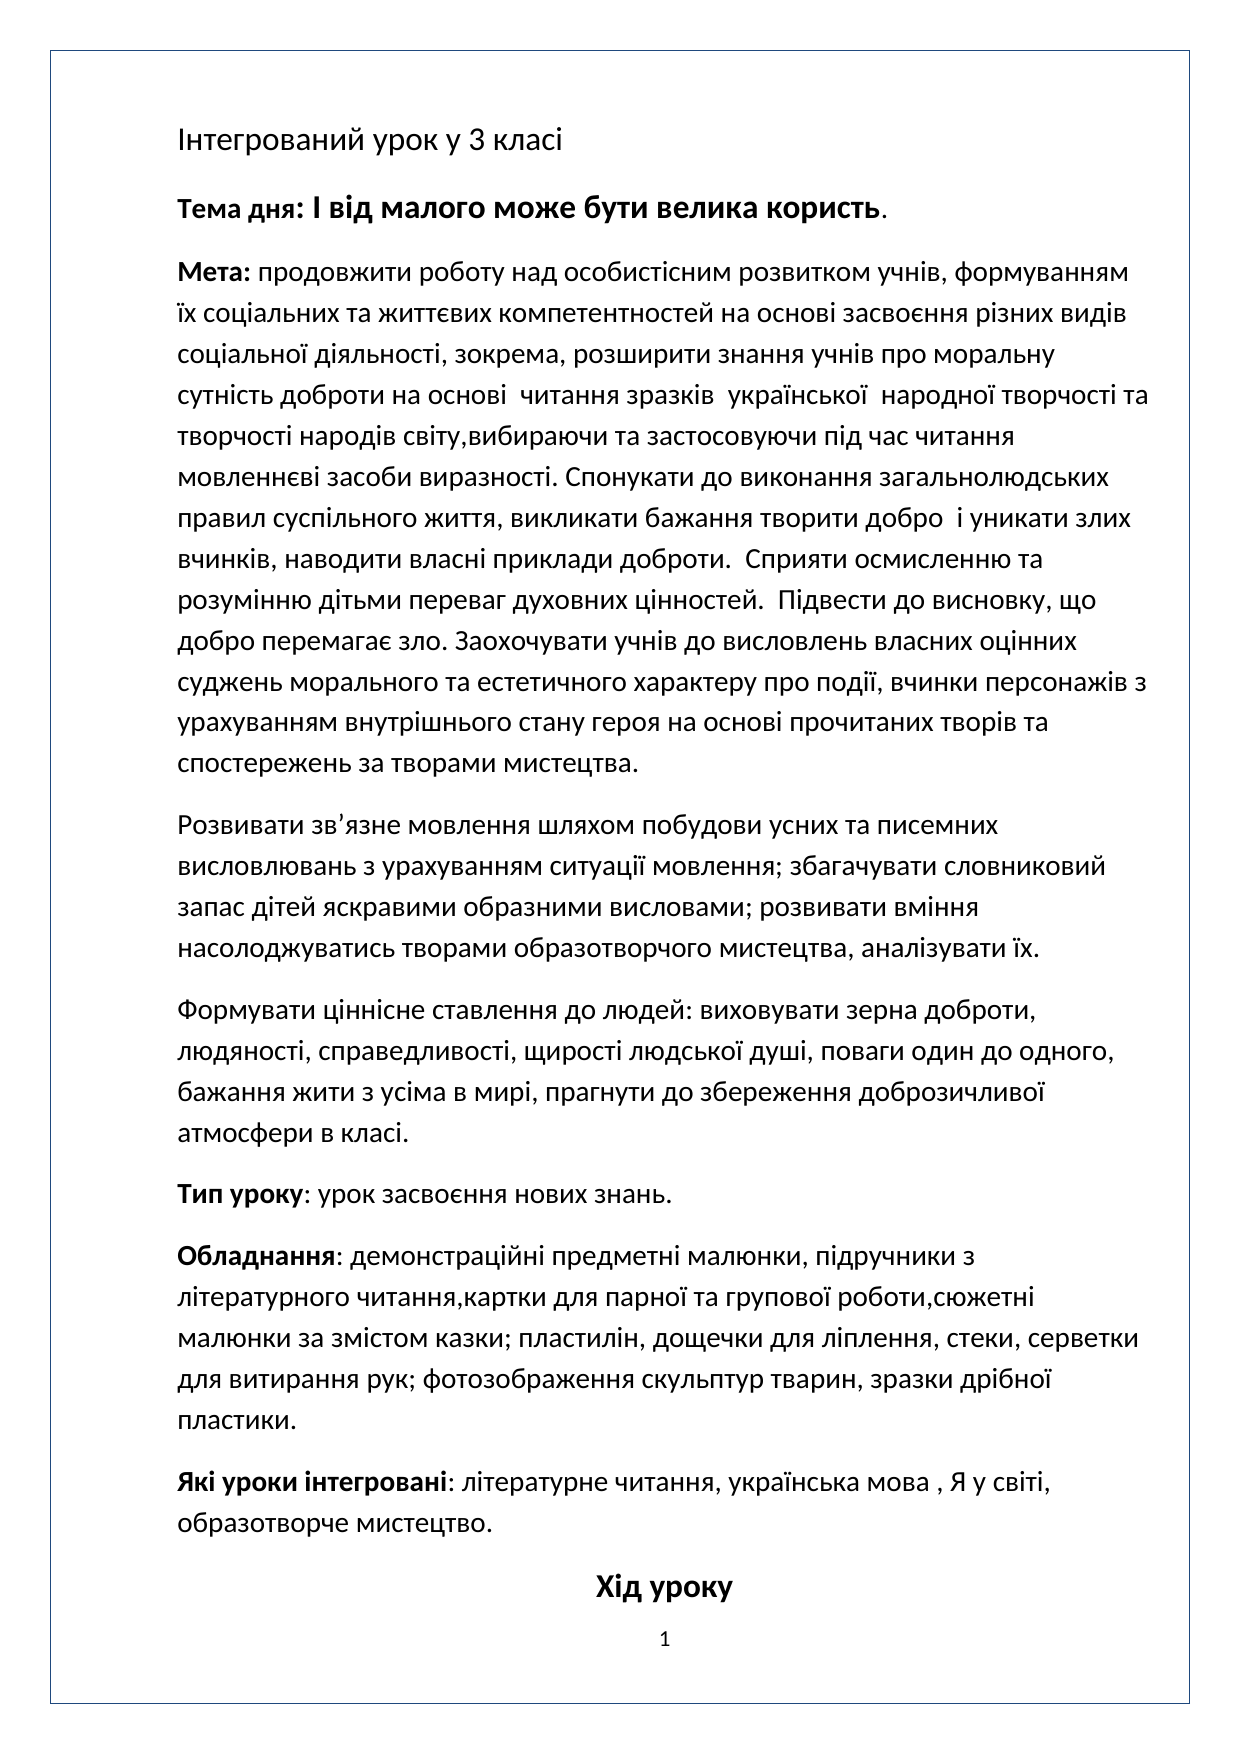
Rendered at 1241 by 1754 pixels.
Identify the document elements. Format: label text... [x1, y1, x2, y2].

text Обладнання: демонстраційні предметні малюнки, підручники з літературного читання,картки для парної та групової роботи,сюжетні малюнки за змістом казки; пластилін, дощечки для ліплення, стеки, серветки для витирання рук; фотозображення скульптур тварин, зразки дрібної пластики. [177, 1237, 1152, 1437]
text Формувати ціннісне ставлення до людей: виховувати зерна доброти, людяності, справедливості, щирості людської душі, поваги один до одного, бажання жити з усіма в мирі, прагнути до збереження доброзичливої атмосфери в класі. [177, 991, 1152, 1149]
text Інтегрований урок у 3 класі [177, 118, 1152, 159]
text Хід уроку [177, 1565, 1152, 1606]
text Розвивати зв’язне мовлення шляхом побудови усних та писемних висловлювань з урахуванням ситуації мовлення; збагачувати словниковий запас дітей яскравими образними висловами; розвивати вміння насолоджуватись творами образотворчого мистецтва, аналізувати їх. [177, 806, 1152, 965]
text Мета: продовжити роботу над особистісним розвитком учнів, формуванням їх соціальних та життєвих компетентностей на основі засвоєння різних видів соціальної діяльності, зокрема, розширити знання учнів про моральну сутність доброти на основі читання зразків української народної творчості та творчості народів світу,вибираючи та застосовуючи під час читання мовленнєві засоби виразності. Спонукати до виконання загальнолюдських правил суспільного життя, викликати бажання творити добро і уникати злих вчинків, наводити власні приклади доброти. Сприяти осмисленню та розумінню дітьми переваг духовних цінностей. Підвести до висновку, що добро перемагає зло. Заохочувати учнів до висловлень власних оцінних суджень морального та естетичного характеру про події, вчинки персонажів з урахуванням внутрішнього стану героя на основі прочитаних творів та спостережень за творами мистецтва. [177, 253, 1152, 780]
text Які уроки інтегровані: літературне читання, українська мова , Я у світі, образотворче мистецтво. [177, 1463, 1152, 1539]
text Тип уроку: урок засвоєння нових знань. [177, 1175, 1152, 1211]
text Тема дня: І від малого може бути велика користь. [177, 186, 1152, 226]
